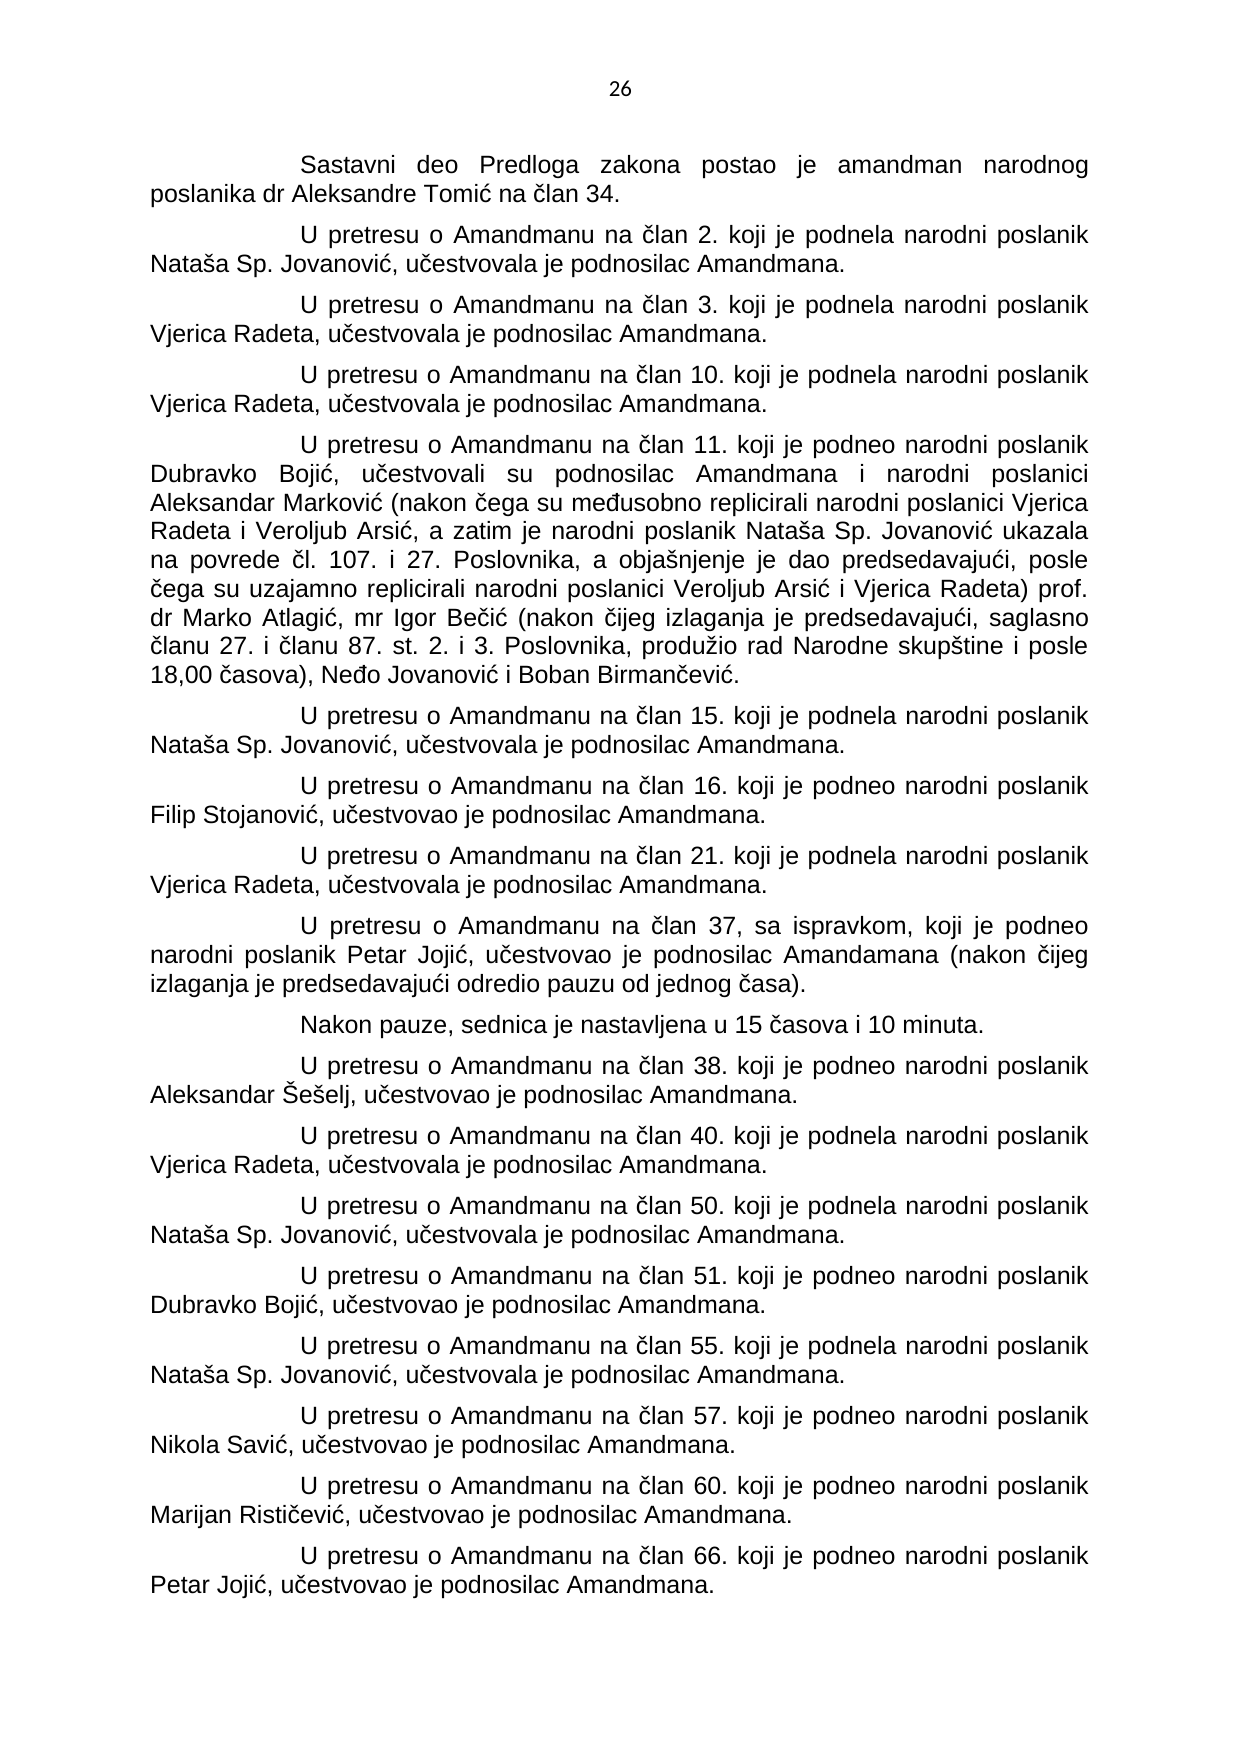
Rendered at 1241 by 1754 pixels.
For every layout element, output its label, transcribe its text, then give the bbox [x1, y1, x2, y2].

text U pretresu o Amandmanu na član 3. koji je podnela narodni poslanik Vjerica Radeta, učestvovala je podnosilac Amandmana. [150, 290, 1090, 347]
text U pretresu o Amandmanu na član 66. koji je podneo narodni poslanik Petar Jojić, učestvovao je podnosilac Amandmana. [150, 1541, 1090, 1599]
text U pretresu o Amandmanu na član 10. koji je podnela narodni poslanik Vjerica Radeta, učestvovala je podnosilac Amandmana. [150, 360, 1090, 417]
text U pretresu o Amandmanu na član 55. koji je podnela narodni poslanik Nataša Sp. Jovanović, učestvovala je podnosilac Amandmana. [150, 1331, 1090, 1389]
text U pretresu o Amandmanu na član 15. koji je podnela narodni poslanik Nataša Sp. Jovanović, učestvovala je podnosilac Amandmana. [150, 701, 1090, 759]
text U pretresu o Amandmanu na član 60. koji je podneo narodni poslanik Marijan Rističević, učestvovao je podnosilac Amandmana. [150, 1471, 1090, 1529]
text U pretresu o Amandmanu na član 40. koji je podnela narodni poslanik Vjerica Radeta, učestvovala je podnosilac Amandmana. [150, 1121, 1090, 1179]
text Sastavni deo Predloga zakona postao je amandman narodnog poslanika dr Aleksandre Tomić na član 34. [150, 150, 1090, 207]
text U pretresu o Amandmanu na član 2. koji je podnela narodni poslanik Nataša Sp. Jovanović, učestvovala je podnosilac Amandmana. [150, 220, 1090, 277]
text U pretresu o Amandmanu na član 38. koji je podneo narodni poslanik Aleksandar Šešelj, učestvovao je podnosilac Amandmana. [150, 1051, 1090, 1109]
text U pretresu o Amandmanu na član 51. koji je podneo narodni poslanik Dubravko Bojić, učestvovao je podnosilac Amandmana. [150, 1261, 1090, 1319]
text U pretresu o Amandmanu na član 11. koji je podneo narodni poslanik Dubravko Bojić, učestvovali su podnosilac Amandmana i narodni poslanici Aleksandar Marković (nakon čega su međusobno replicirali narodni poslanici Vjerica Radeta i Veroljub Arsić, a zatim je narodni poslanik Nataša Sp. Jovanović ukazala na povrede čl. 107. i 27. Poslovnika, a objašnjenje je dao predsedavajući, posle čega su uzajamno replicirali narodni poslanici Veroljub Arsić i Vjerica Radeta) prof. dr Marko Atlagić, mr Igor Bečić (nakon čijeg izlaganja je predsedavajući, saglasno članu 27. i članu 87. st. 2. i 3. Poslovnika, produžio rad Narodne skupštine i posle 18,00 časova), Neđo Jovanović i Boban Birmančević. [150, 430, 1090, 689]
text U pretresu o Amandmanu na član 21. koji je podnela narodni poslanik Vjerica Radeta, učestvovala je podnosilac Amandmana. [150, 841, 1090, 899]
text U pretresu o Amandmanu na član 57. koji je podneo narodni poslanik Nikola Savić, učestvovao je podnosilac Amandmana. [150, 1401, 1090, 1459]
text U pretresu o Amandmanu na član 16. koji je podneo narodni poslanik Filip Stojanović, učestvovao je podnosilac Amandmana. [150, 771, 1090, 829]
text U pretresu o Amandmanu na član 50. koji je podnela narodni poslanik Nataša Sp. Jovanović, učestvovala je podnosilac Amandmana. [150, 1191, 1090, 1249]
text Nakon pauze, sednica je nastavljena u 15 časova i 10 minuta. [150, 1010, 1090, 1039]
text U pretresu o Amandmanu na član 37, sa ispravkom, koji je podneo narodni poslanik Petar Jojić, učestvovao je podnosilac Amandamana (nakon čijeg izlaganja je predsedavajući odredio pauzu od jednog časa). [150, 911, 1090, 997]
